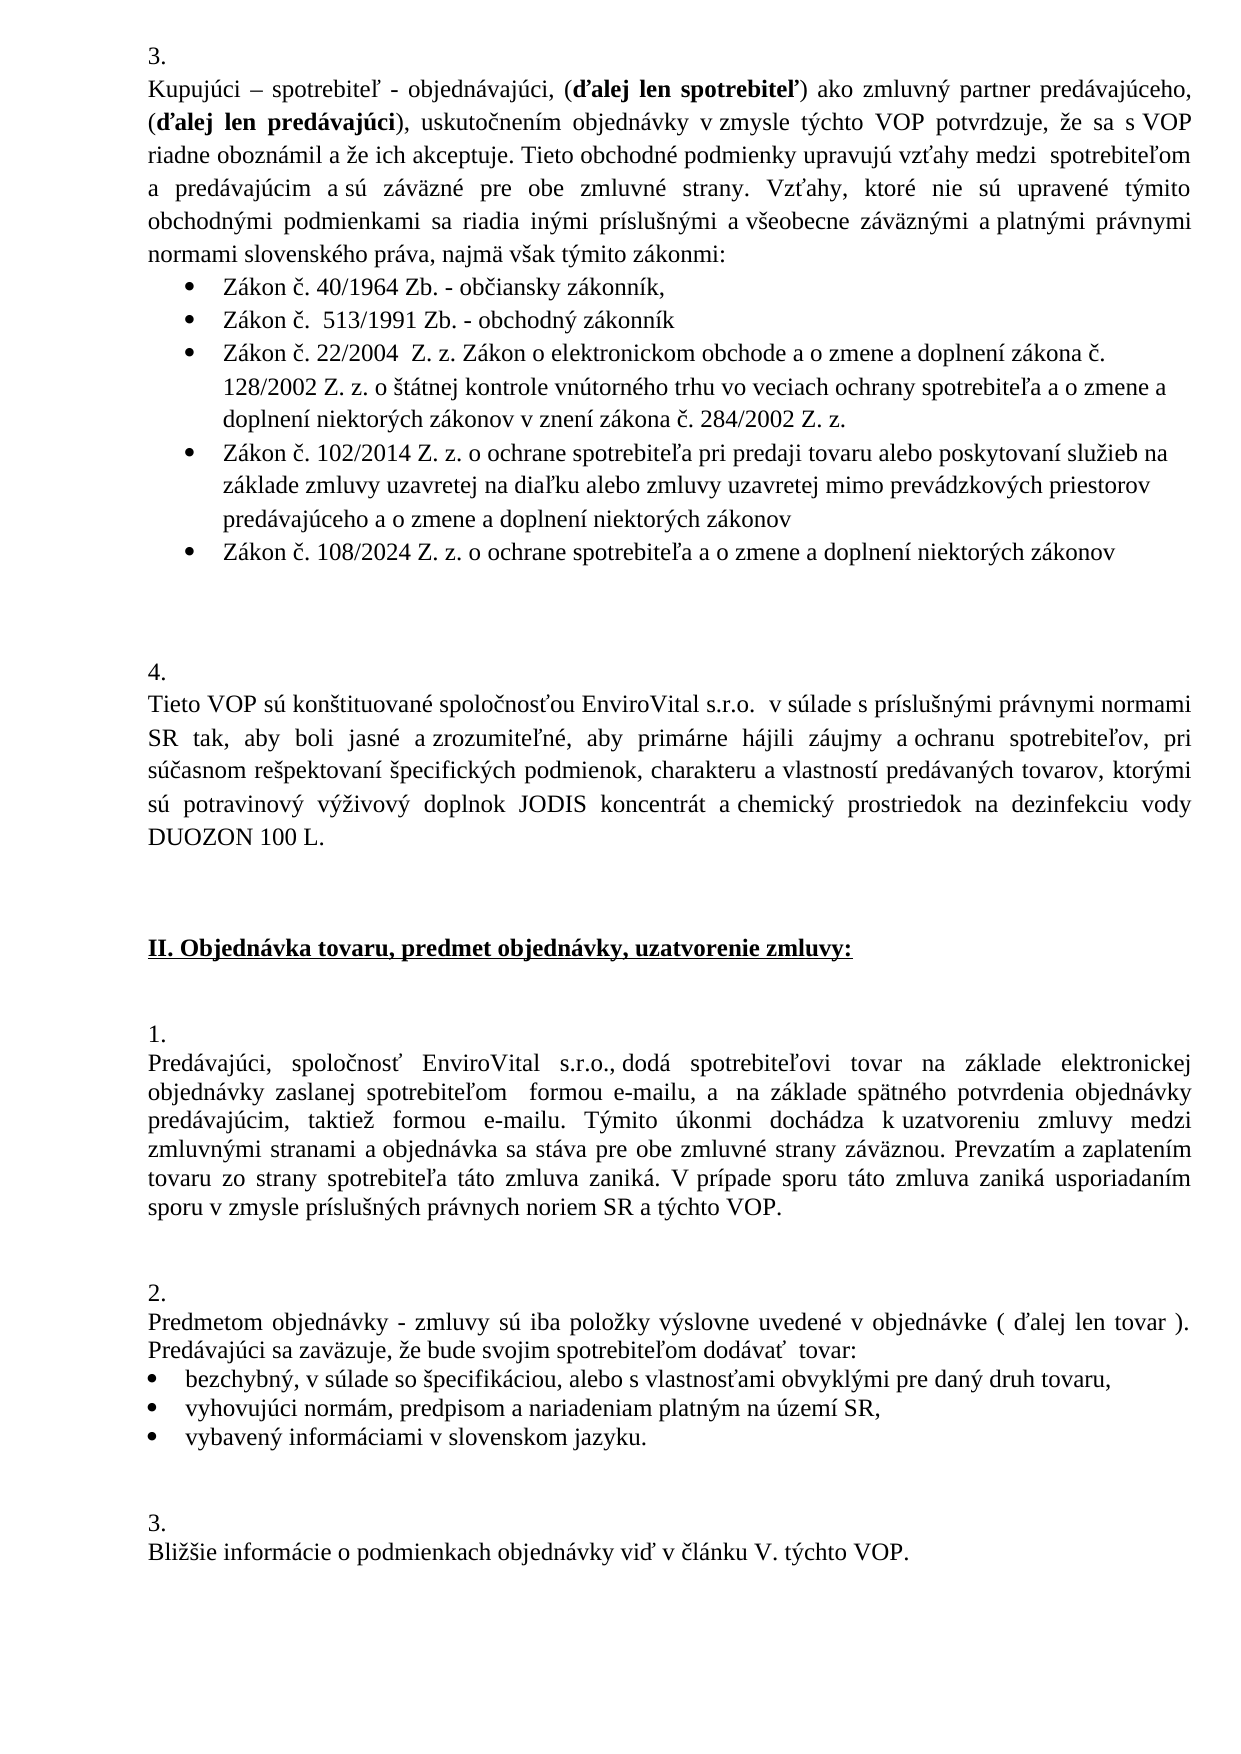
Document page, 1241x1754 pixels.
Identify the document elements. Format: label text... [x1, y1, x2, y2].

text Tieto VOP sú konštituované spoločnosťou EnviroVital s.r.o. v súlade s príslušnými právnymi normami SR tak, aby boli jasné a zrozumiteľné, aby primárne hájili záujmy a ochranu spotrebiteľov, pri súčasnom rešpektovaní špecifických podmienok, charakteru a vlastností predávaných tovarov, ktorými sú potravinový výživový doplnok JODIS koncentrát a chemický prostriedok na dezinfekciu vody DUOZON 100 L. [148, 689, 1192, 850]
text 4. [148, 657, 1192, 685]
list Zákon č. 513/1991 Zb. - obchodný zákonník [185, 306, 1192, 334]
text 1. [148, 1019, 1192, 1048]
list bezchybný, v súlade so špecifikáciou, alebo s vlastnosťami obvyklými pre daný druh tovaru, [148, 1364, 1192, 1393]
subtitle Zákon č. 102/2014 Z. z. o ochrane spotrebiteľa pri predaji tovaru alebo poskytovaní služieb na základe zmluvy uzavretej na diaľku alebo zmluvy uzavretej mimo prevádzkových priestorov predávajúceho a o zmene a doplnení niektorých zákonov [185, 438, 1192, 532]
list vyhovujúci normám, predpisom a nariadeniam platným na území SR, [148, 1393, 1192, 1422]
text Kupujúci – spotrebiteľ - objednávajúci, (ďalej len spotrebiteľ) ako zmluvný partner predávajúceho, (ďalej len predávajúci), uskutočnením objednávky v zmysle týchto VOP potvrdzuje, že sa s VOP riadne oboznámil a že ich akceptuje. Tieto obchodné podmienky upravujú vzťahy medzi spotrebiteľom a predávajúcim a sú záväzné pre obe zmluvné strany. Vzťahy, ktoré nie sú upravené týmito obchodnými podmienkami sa riadia inými príslušnými a všeobecne záväznými a platnými právnymi normami slovenského práva, najmä však týmito zákonmi: [148, 74, 1192, 268]
subtitle Zákon č. 22/2004 Z. z. Zákon o elektronickom obchode a o zmene a doplnení zákona č. 128/2002 Z. z. o štátnej kontrole vnútorného trhu vo veciach ochrany spotrebiteľa a o zmene a doplnení niektorých zákonov v znení zákona č. 284/2002 Z. z. [185, 338, 1192, 433]
text Bližšie informácie o podmienkach objednávky viď v článku V. týchto VOP. [148, 1537, 1192, 1566]
text 3. [148, 41, 1192, 70]
text 3. [148, 1508, 1192, 1537]
text II. Objednávka tovaru, predmet objednávky, uzatvorenie zmluvy: [148, 933, 1192, 962]
text 2. [148, 1278, 1192, 1307]
list Zákon č. 108/2024 Z. z. o ochrane spotrebiteľa a o zmene a doplnení niektorých zákonov [185, 537, 1192, 565]
text Predávajúci, spoločnosť EnviroVital s.r.o., dodá spotrebiteľovi tovar na základe elektronickej objednávky zaslanej spotrebiteľom formou e-mailu, a na základe spätného potvrdenia objednávky predávajúcim, taktiež formou e-mailu. Týmito úkonmi dochádza k uzatvoreniu zmluvy medzi zmluvnými stranami a objednávka sa stáva pre obe zmluvné strany záväznou. Prevzatím a zaplatením tovaru zo strany spotrebiteľa táto zmluva zaniká. V prípade sporu táto zmluva zaniká usporiadaním sporu v zmysle príslušných právnych noriem SR a týchto VOP. [148, 1048, 1192, 1221]
list Zákon č. 40/1964 Zb. - občiansky zákonník, [185, 272, 1192, 301]
text Predmetom objednávky - zmluvy sú iba položky výslovne uvedené v objednávke ( ďalej len tovar ). Predávajúci sa zaväzuje, že bude svojim spotrebiteľom dodávať tovar: [148, 1307, 1192, 1364]
list vybavený informáciami v slovenskom jazyku. [148, 1422, 1192, 1451]
